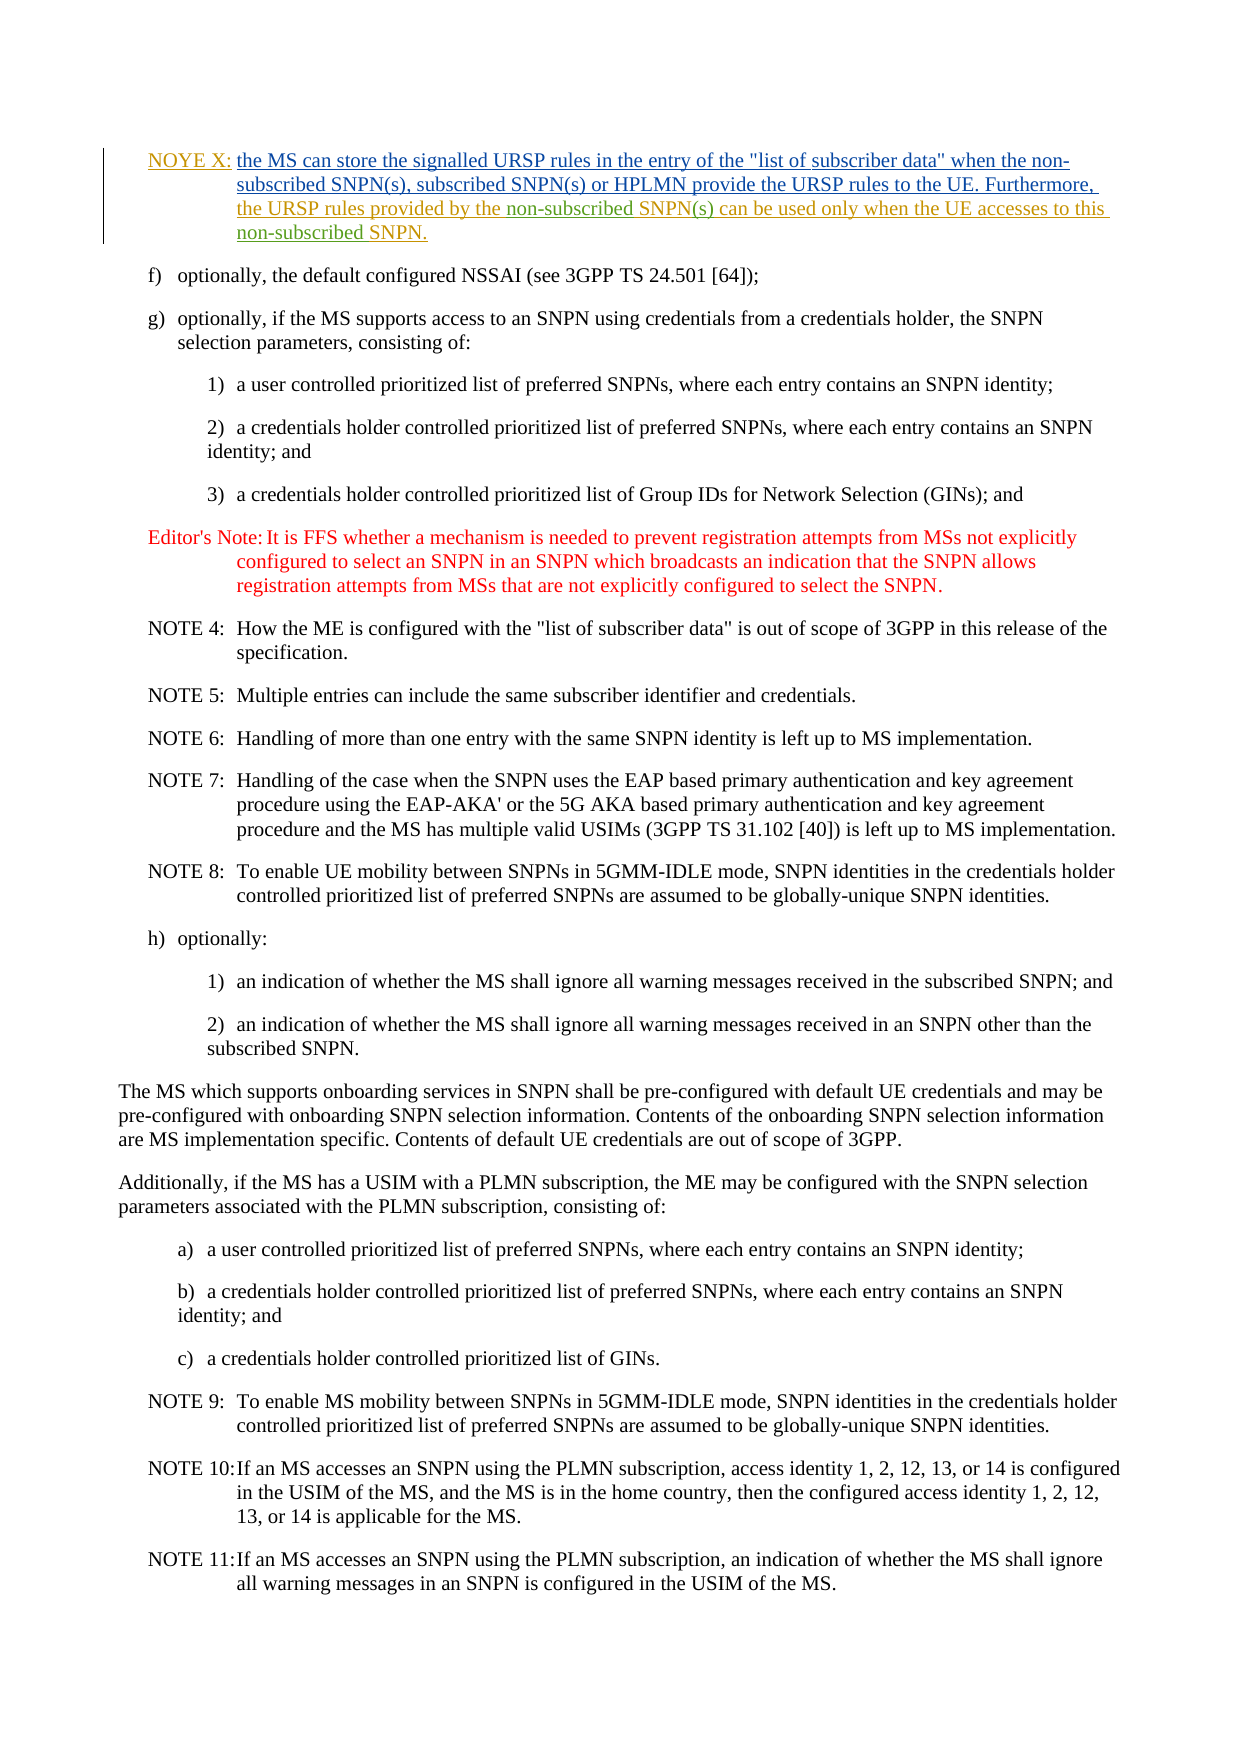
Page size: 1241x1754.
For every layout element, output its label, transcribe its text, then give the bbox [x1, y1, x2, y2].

text NOTE 9: To enable MS mobility between SNPNs in 5GMM-IDLE mode, SNPN identities in the credentials holder controlled prioritized list of preferred SNPNs are assumed to be globally-unique SNPN identities. [148, 1389, 1122, 1437]
text NOTE 6: Handling of more than one entry with the same SNPN identity is left up to MS implementation. [148, 726, 1122, 749]
text Additionally, if the MS has a USIM with a PLMN subscription, the ME may be configured with the SNPN selection parameters associated with the PLMN subscription, consisting of: [118, 1169, 1122, 1218]
text NOTE 7: Handling of the case when the SNPN uses the EAP based primary authentication and key agreement procedure using the EAP-AKA' or the 5G AKA based primary authentication and key agreement procedure and the MS has multiple valid USIMs (3GPP TS 31.102 [40]) is left up to MS implementation. [148, 768, 1122, 841]
text NOTE 5: Multiple entries can include the same subscriber identifier and credentials. [148, 683, 1122, 707]
text Editor's Note: It is FFS whether a mechanism is needed to prevent registration attempts from MSs not explicitly configured to select an SNPN in an SNPN which broadcasts an indication that the SNPN allows registration attempts from MSs that are not explicitly configured to select the SNPN. [148, 525, 1122, 597]
text 3) a credentials holder controlled prioritized list of Group IDs for Network Selection (GINs); and [207, 482, 1122, 506]
text a) a user controlled prioritized list of preferred SNPNs, where each entry contains an SNPN identity; [177, 1236, 1122, 1261]
text h) optionally: [148, 926, 1122, 950]
text NOTE 4: How the ME is configured with the "list of subscriber data" is out of scope of 3GPP in this release of the specification. [148, 616, 1122, 664]
text NOTE 8: To enable UE mobility between SNPNs in 5GMM-IDLE mode, SNPN identities in the credentials holder controlled prioritized list of preferred SNPNs are assumed to be globally-unique SNPN identities. [148, 859, 1122, 907]
text c) a credentials holder controlled prioritized list of GINs. [177, 1346, 1122, 1370]
text NOTE 10: If an MS accesses an SNPN using the PLMN subscription, access identity 1, 2, 12, 13, or 14 is configured in the USIM of the MS, and the MS is in the home country, then the configured access identity 1, 2, 12, 13, or 14 is applicable for the MS. [148, 1456, 1122, 1528]
text The MS which supports onboarding services in SNPN shall be pre-configured with default UE credentials and may be pre-configured with onboarding SNPN selection information. Contents of the onboarding SNPN selection information are MS implementation specific. Contents of default UE credentials are out of scope of 3GPP. [118, 1079, 1122, 1151]
text g) optionally, if the MS supports access to an SNPN using credentials from a credentials holder, the SNPN selection parameters, consisting of: [148, 306, 1122, 354]
text 1) a user controlled prioritized list of preferred SNPNs, where each entry contains an SNPN identity; [207, 372, 1122, 396]
text b) a credentials holder controlled prioritized list of preferred SNPNs, where each entry contains an SNPN identity; and [177, 1279, 1122, 1327]
text 2) a credentials holder controlled prioritized list of preferred SNPNs, where each entry contains an SNPN identity; and [207, 415, 1122, 463]
text 1) an indication of whether the MS shall ignore all warning messages received in the subscribed SNPN; and [207, 969, 1122, 993]
text NOTE 11: If an MS accesses an SNPN using the PLMN subscription, an indication of whether the MS shall ignore all warning messages in an SNPN is configured in the USIM of the MS. [148, 1547, 1122, 1595]
text 2) an indication of whether the MS shall ignore all warning messages received in an SNPN other than the subscribed SNPN. [207, 1012, 1122, 1060]
text f) optionally, the default configured NSSAI (see 3GPP TS 24.501 [64]); [148, 263, 1122, 287]
